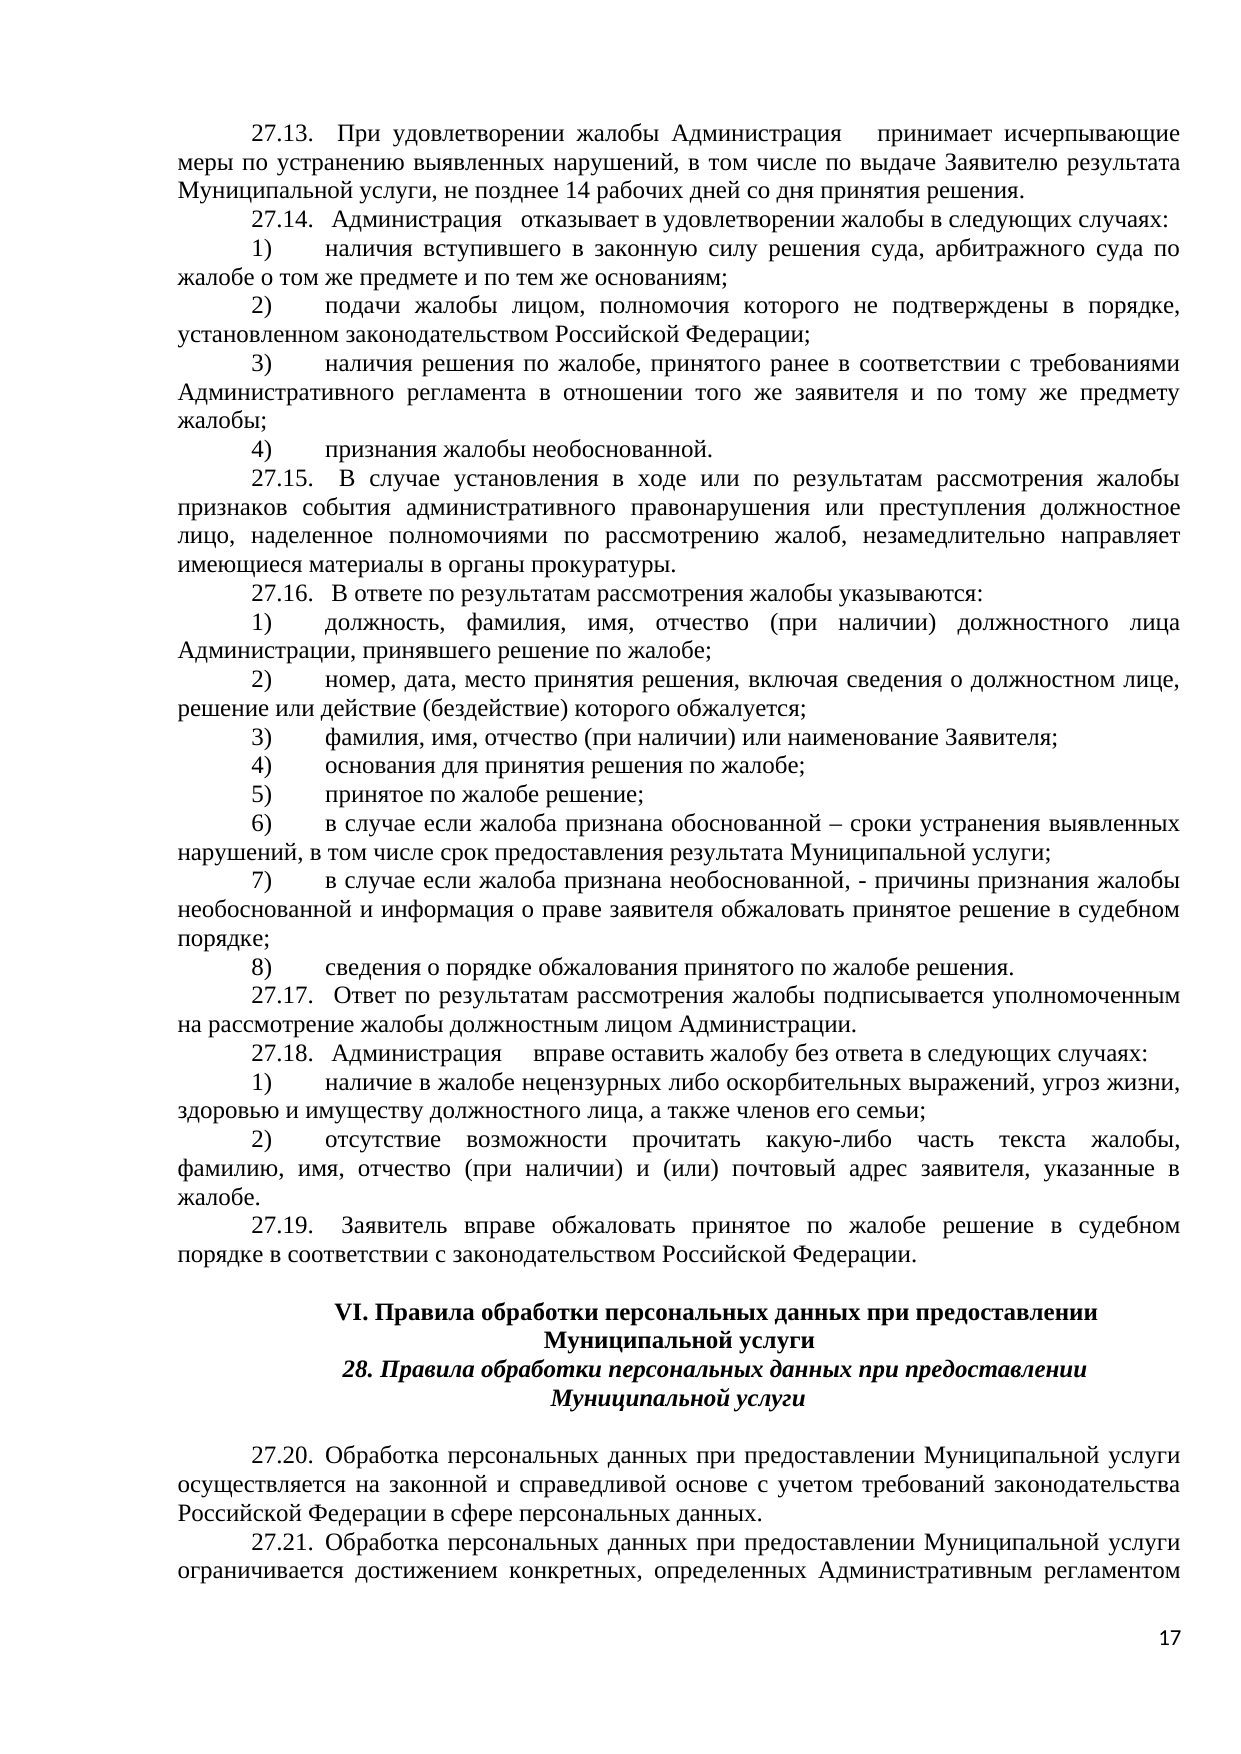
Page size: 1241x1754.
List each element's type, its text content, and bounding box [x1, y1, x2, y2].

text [177, 1527, 1181, 1584]
list в случае если жалоба признана обоснованной – сроки устранения выявленных нарушений, в том числе срок предоставления результата Муниципальной услуги; [177, 808, 1181, 866]
list подачи жалобы лицом, полномочия которого не подтверждены в порядке, установленном законодательством Российской Федерации; [177, 291, 1181, 348]
list 28. Правила обработки персональных данных при предоставлении Муниципальной услуги [177, 1354, 1181, 1412]
text Ответ по результатам рассмотрения жалобы подписывается уполномоченным на рассмотрение жалобы должностным лицом Администрации. [177, 981, 1181, 1038]
text Администрация отказывает в удовлетворении жалобы в следующих случаях: [177, 204, 1181, 233]
list наличие в жалобе нецензурных либо оскорбительных выражений, угроз жизни, здоровью и имуществу должностного лица, а также членов его семьи; [177, 1067, 1181, 1124]
text VI. Правила обработки персональных данных при предоставлении Муниципальной услуги [177, 1297, 1181, 1354]
text Заявитель вправе обжаловать принятое по жалобе решение в судебном порядке в соответствии с законодательством Российской Федерации. [177, 1211, 1181, 1268]
text Обработка персональных данных при предоставлении Муниципальной услуги осуществляется на законной и справедливой основе с учетом требований законодательства Российской Федерации в сфере персональных данных. [177, 1441, 1181, 1527]
list в случае если жалоба признана необоснованной, - причины признания жалобы необоснованной и информация о праве заявителя обжаловать принятое решение в судебном порядке; [177, 866, 1181, 952]
list номер, дата, место принятия решения, включая сведения о должностном лице, решение или действие (бездействие) которого обжалуется; [177, 664, 1181, 722]
list фамилия, имя, отчество (при наличии) или наименование Заявителя; [177, 722, 1181, 751]
text В ответе по результатам рассмотрения жалобы указываются: [177, 578, 1181, 607]
list основания для принятия решения по жалобе; [177, 751, 1181, 779]
list сведения о порядке обжалования принятого по жалобе решения. [177, 952, 1181, 981]
list должность, фамилия, имя, отчество (при наличии) должностного лица Администрации, принявшего решение по жалобе; [177, 607, 1181, 664]
list принятое по жалобе решение; [177, 779, 1181, 808]
list наличия вступившего в законную силу решения суда, арбитражного суда по жалобе о том же предмете и по тем же основаниям; [177, 233, 1181, 291]
list признания жалобы необоснованной. [177, 434, 1181, 463]
list отсутствие возможности прочитать какую-либо часть текста жалобы, фамилию, имя, отчество (при наличии) и (или) почтовый адрес заявителя, указанные в жалобе. [177, 1124, 1181, 1211]
list наличия решения по жалобе, принятого ранее в соответствии с требованиями Административного регламента в отношении того же заявителя и по тому же предмету жалобы; [177, 348, 1181, 434]
text В случае установления в ходе или по результатам рассмотрения жалобы признаков события административного правонарушения или преступления должностное лицо, наделенное полномочиями по рассмотрению жалоб, незамедлительно направляет имеющиеся материалы в органы прокуратуры. [177, 463, 1181, 578]
text При удовлетворении жалобы Администрация принимает исчерпывающие меры по устранению выявленных нарушений, в том числе по выдаче Заявителю результата Муниципальной услуги, не позднее 14 рабочих дней со дня принятия решения. [177, 118, 1181, 204]
text Администрация вправе оставить жалобу без ответа в следующих случаях: [177, 1038, 1181, 1067]
